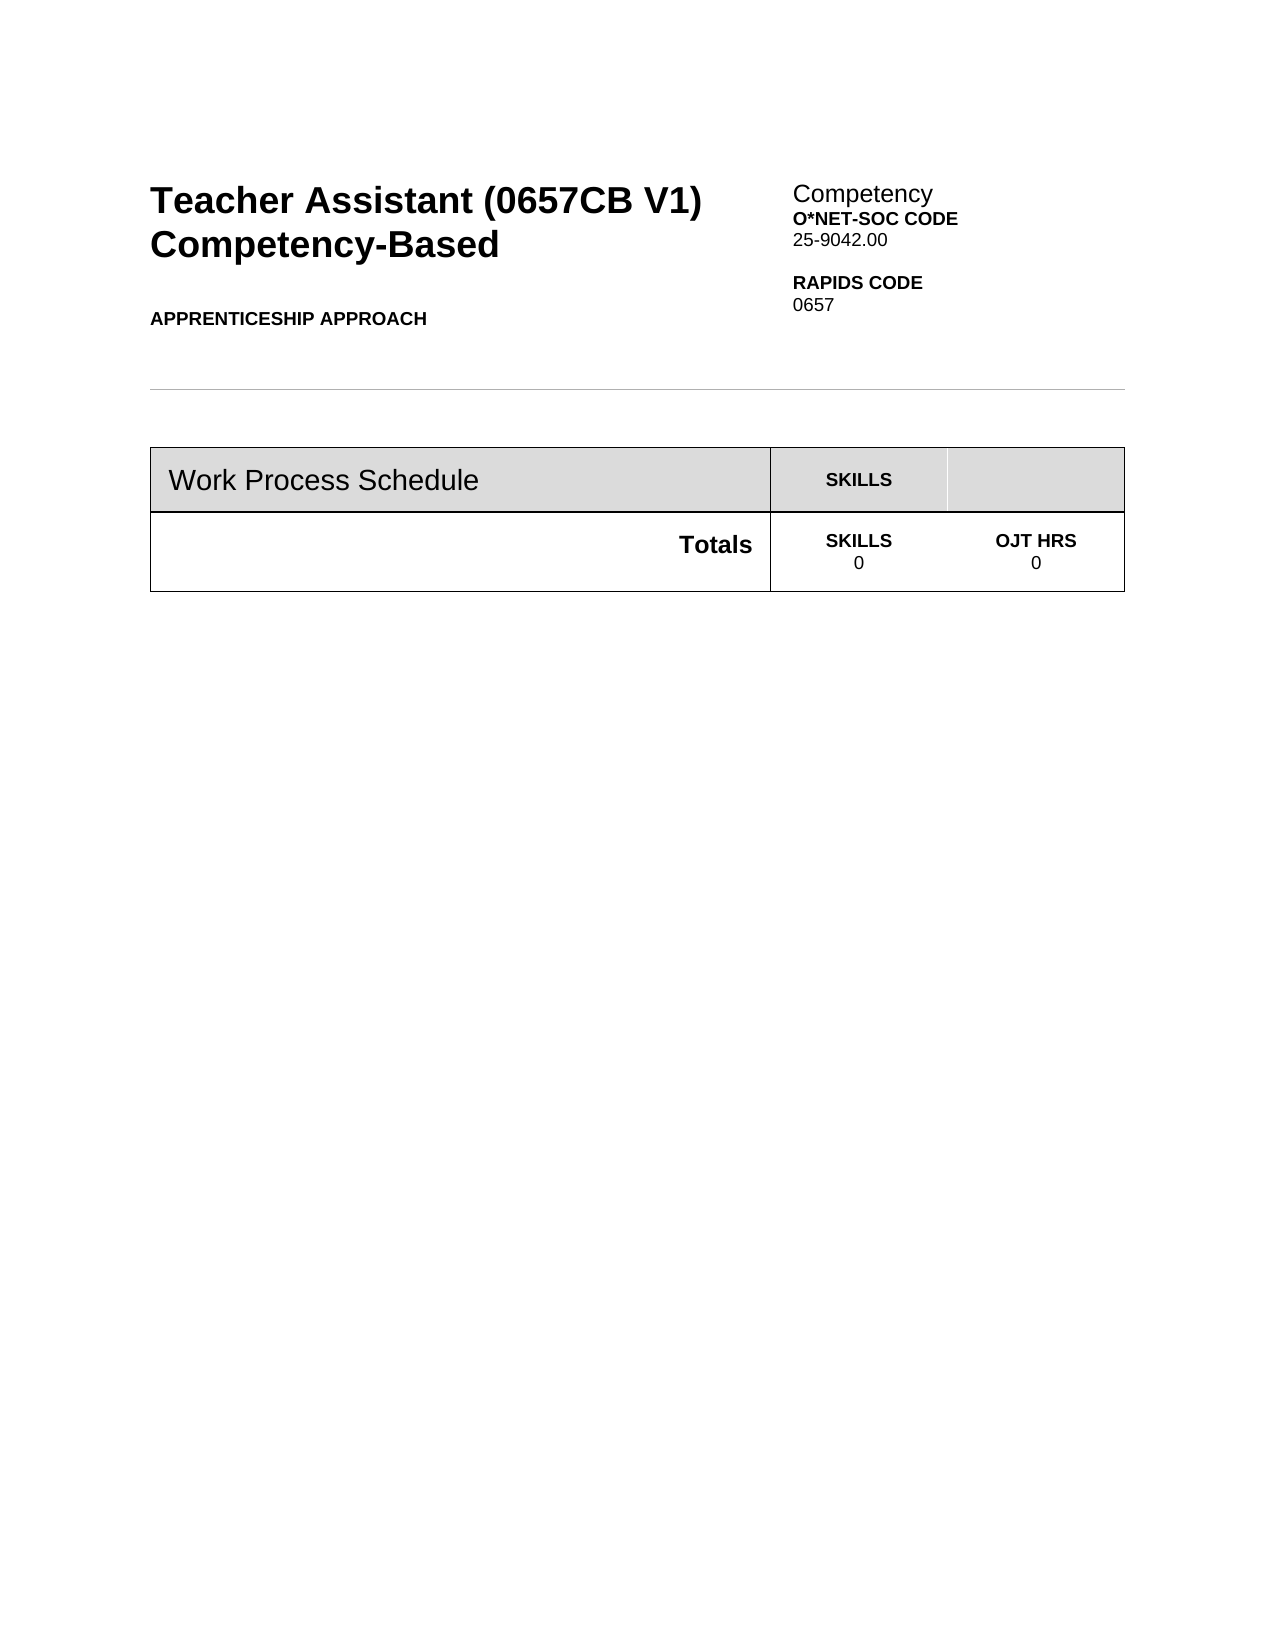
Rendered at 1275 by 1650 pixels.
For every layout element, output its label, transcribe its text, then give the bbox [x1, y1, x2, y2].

table_header [948, 448, 1124, 511]
table_cell SKILLS 0 [771, 513, 947, 591]
text 0657 [793, 294, 1125, 315]
text Competency [793, 179, 1125, 207]
table_cell Totals [151, 513, 770, 591]
table_header Work Process Schedule [151, 448, 770, 511]
table_header SKILLS [771, 448, 947, 511]
text Teacher Assistant (0657CB V1) Competency-Based [150, 179, 719, 265]
text O*NET-SOC CODE [793, 207, 1125, 229]
table_cell OJT HRS 0 [948, 513, 1124, 591]
text 25-9042.00 [793, 229, 1125, 251]
text APPRENTICESHIP APPROACH [150, 308, 719, 330]
text RAPIDS CODE [793, 272, 1125, 294]
